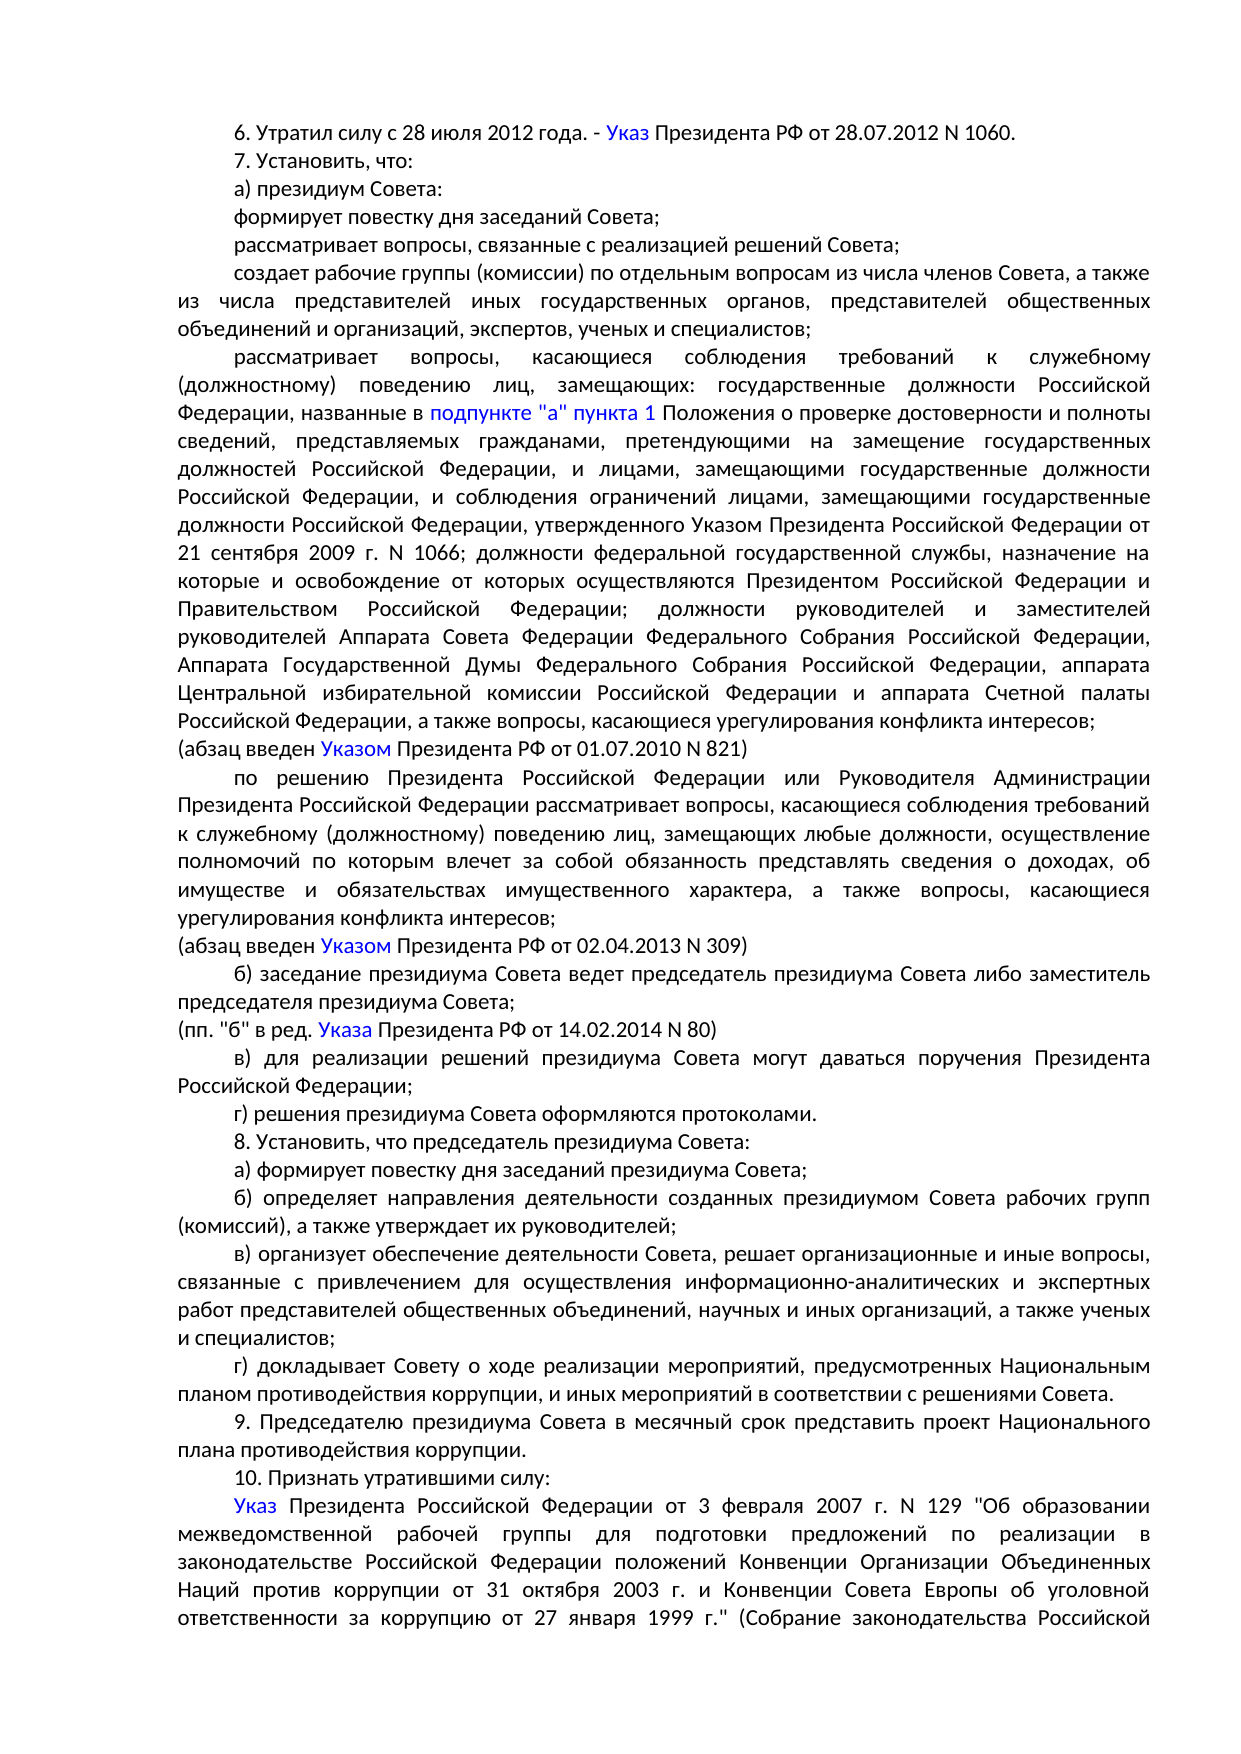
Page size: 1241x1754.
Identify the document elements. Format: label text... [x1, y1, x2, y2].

text создает рабочие группы (комиссии) по отдельным вопросам из числа членов Совета, а также из числа представителей иных государственных органов, представителей общественных объединений и организаций, экспертов, ученых и специалистов; [177, 258, 1152, 342]
text 9. Председателю президиума Совета в месячный срок представить проект Национального плана противодействия коррупции. [177, 1407, 1152, 1463]
text г) докладывает Совету о ходе реализации мероприятий, предусмотренных Национальным планом противодействия коррупции, и иных мероприятий в соответствии с решениями Совета. [177, 1351, 1152, 1407]
text г) решения президиума Совета оформляются протоколами. [177, 1099, 1152, 1127]
text в) для реализации решений президиума Совета могут даваться поручения Президента Российской Федерации; [177, 1043, 1152, 1099]
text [177, 1491, 1152, 1631]
text по решению Президента Российской Федерации или Руководителя Администрации Президента Российской Федерации рассматривает вопросы, касающиеся соблюдения требований к служебному (должностному) поведению лиц, замещающих любые должности, осуществление полномочий по которым влечет за собой обязанность представлять сведения о доходах, об имуществе и обязательствах имущественного характера, а также вопросы, касающиеся урегулирования конфликта интересов; [177, 763, 1152, 931]
text 6. Утратил силу с 28 июля 2012 года. - Указ Президента РФ от 28.07.2012 N 1060. [177, 118, 1152, 146]
text в) организует обеспечение деятельности Совета, решает организационные и иные вопросы, связанные с привлечением для осуществления информационно-аналитических и экспертных работ представителей общественных объединений, научных и иных организаций, а также ученых и специалистов; [177, 1239, 1152, 1351]
text а) президиум Совета: [177, 174, 1152, 202]
text (абзац введен Указом Президента РФ от 02.04.2013 N 309) [177, 931, 1152, 959]
text 7. Установить, что: [177, 146, 1152, 174]
text 10. Признать утратившими силу: [177, 1463, 1152, 1491]
text (абзац введен Указом Президента РФ от 01.07.2010 N 821) [177, 734, 1152, 763]
text 8. Установить, что председатель президиума Совета: [177, 1127, 1152, 1155]
text рассматривает вопросы, связанные с реализацией решений Совета; [177, 230, 1152, 258]
text формирует повестку дня заседаний Совета; [177, 202, 1152, 230]
text б) заседание президиума Совета ведет председатель президиума Совета либо заместитель председателя президиума Совета; [177, 959, 1152, 1015]
text б) определяет направления деятельности созданных президиумом Совета рабочих групп (комиссий), а также утверждает их руководителей; [177, 1183, 1152, 1239]
text (пп. "б" в ред. Указа Президента РФ от 14.02.2014 N 80) [177, 1015, 1152, 1043]
text а) формирует повестку дня заседаний президиума Совета; [177, 1155, 1152, 1183]
text рассматривает вопросы, касающиеся соблюдения требований к служебному (должностному) поведению лиц, замещающих: государственные должности Российской Федерации, названные в подпункте "а" пункта 1 Положения о проверке достоверности и полноты сведений, представляемых гражданами, претендующими на замещение государственных должностей Российской Федерации, и лицами, замещающими государственные должности Российской Федерации, и соблюдения ограничений лицами, замещающими государственные должности Российской Федерации, утвержденного Указом Президента Российской Федерации от 21 сентября 2009 г. N 1066; должности федеральной государственной службы, назначение на которые и освобождение от которых осуществляются Президентом Российской Федерации и Правительством Российской Федерации; должности руководителей и заместителей руководителей Аппарата Совета Федерации Федерального Собрания Российской Федерации, Аппарата Государственной Думы Федерального Собрания Российской Федерации, аппарата Центральной избирательной комиссии Российской Федерации и аппарата Счетной палаты Российской Федерации, а также вопросы, касающиеся урегулирования конфликта интересов; [177, 342, 1152, 734]
